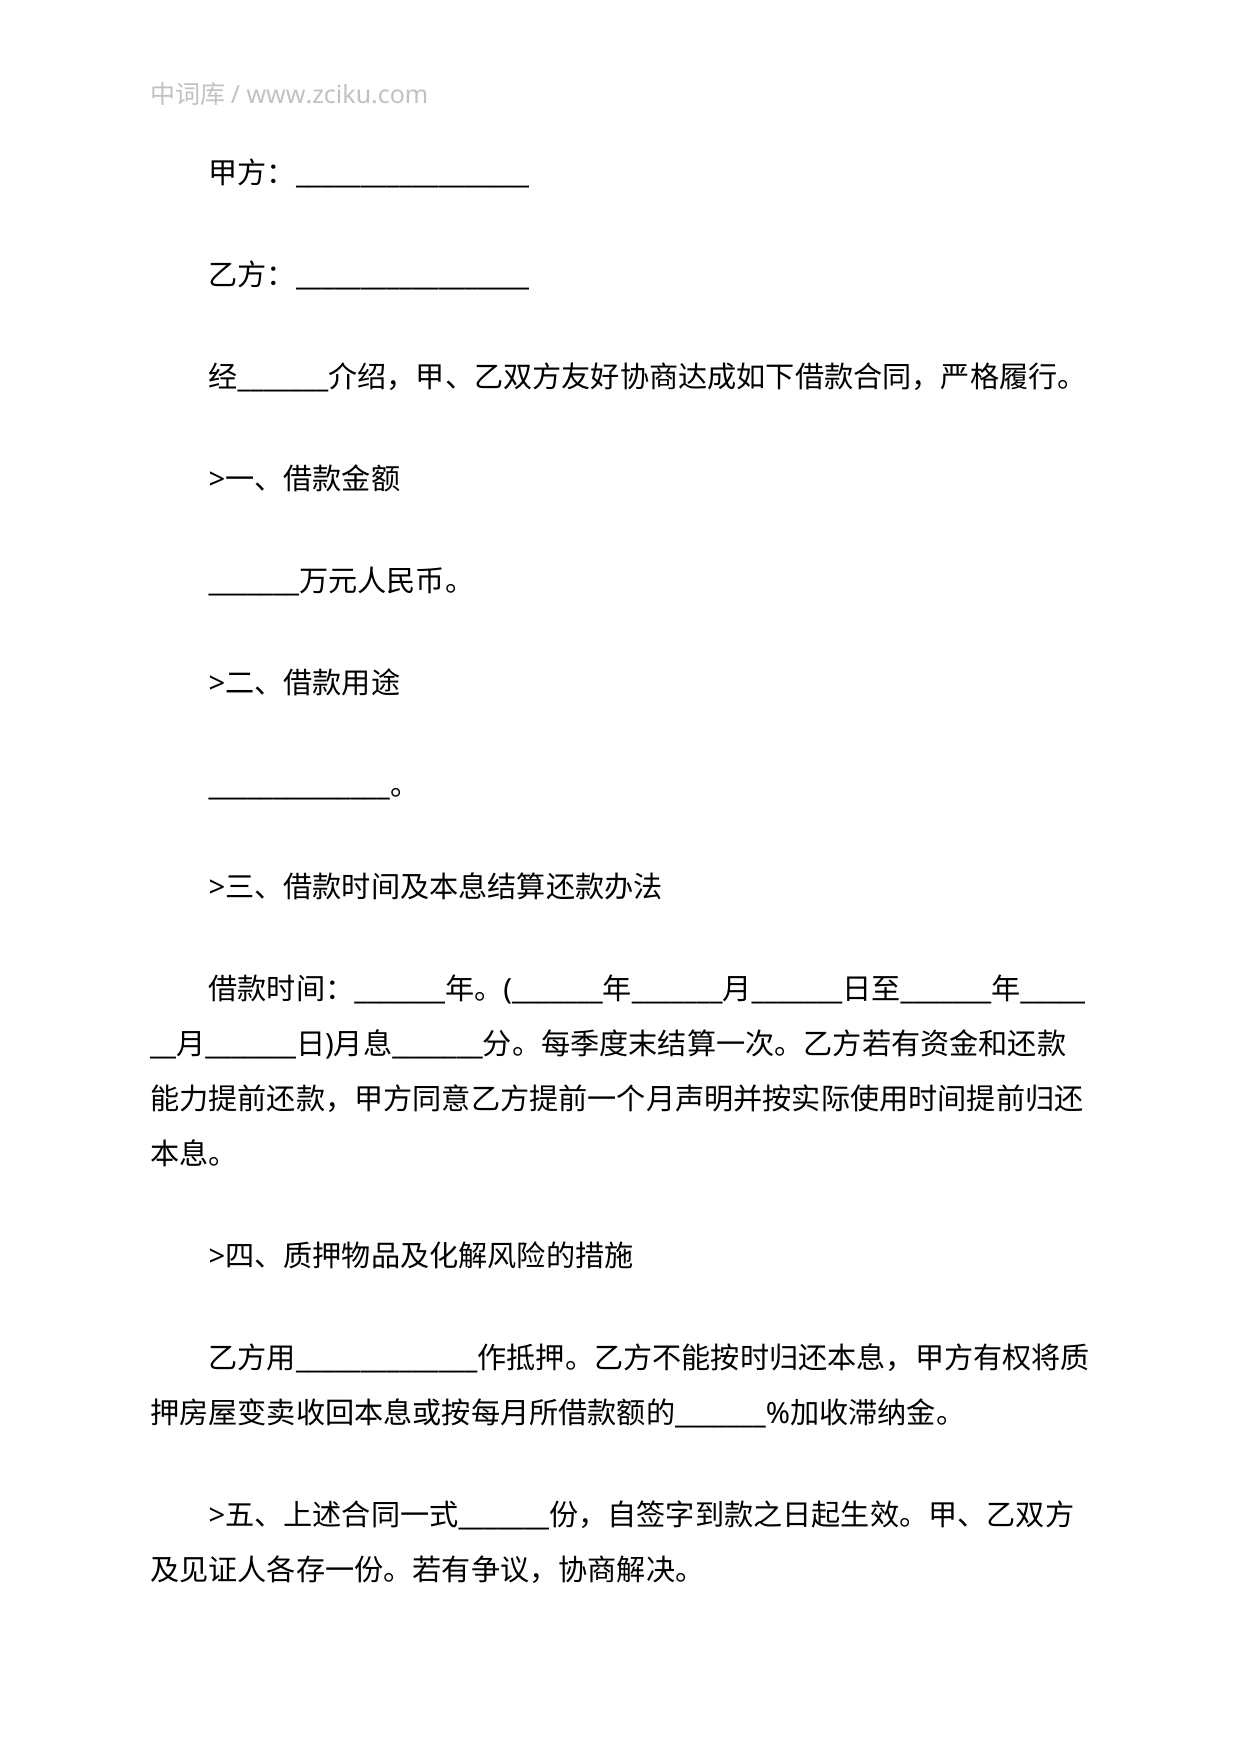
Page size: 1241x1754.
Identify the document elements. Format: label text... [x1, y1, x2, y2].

text >二、借款用途 [150, 660, 1090, 702]
text >三、借款时间及本息结算还款办法 [150, 864, 1090, 906]
text >五、上述合同一式_______份，自签字到款之日起生效。甲、乙双方及见证人各存一份。若有争议，协商解决。 [150, 1491, 1090, 1589]
text >四、质押物品及化解风险的措施 [150, 1232, 1090, 1275]
text ______________。 [150, 762, 1090, 804]
text _______万元人民币。 [150, 558, 1090, 600]
text >一、借款金额 [150, 456, 1090, 498]
text 乙方用______________作抵押。乙方不能按时归还本息，甲方有权将质押房屋变卖收回本息或按每月所借款额的_______%加收滞纳金。 [150, 1334, 1090, 1432]
text 经_______介绍，甲、乙双方友好协商达成如下借款合同，严格履行。 [150, 354, 1090, 396]
text 甲方：__________________ [150, 150, 1090, 192]
text 乙方：__________________ [150, 252, 1090, 294]
text 借款时间：_______年。(_______年_______月_______日至_______年_______月_______日)月息_______分。每季度末结算一次。乙方若有资金和还款能力提前还款，甲方同意乙方提前一个月声明并按实际使用时间提前归还本息。 [150, 966, 1090, 1173]
